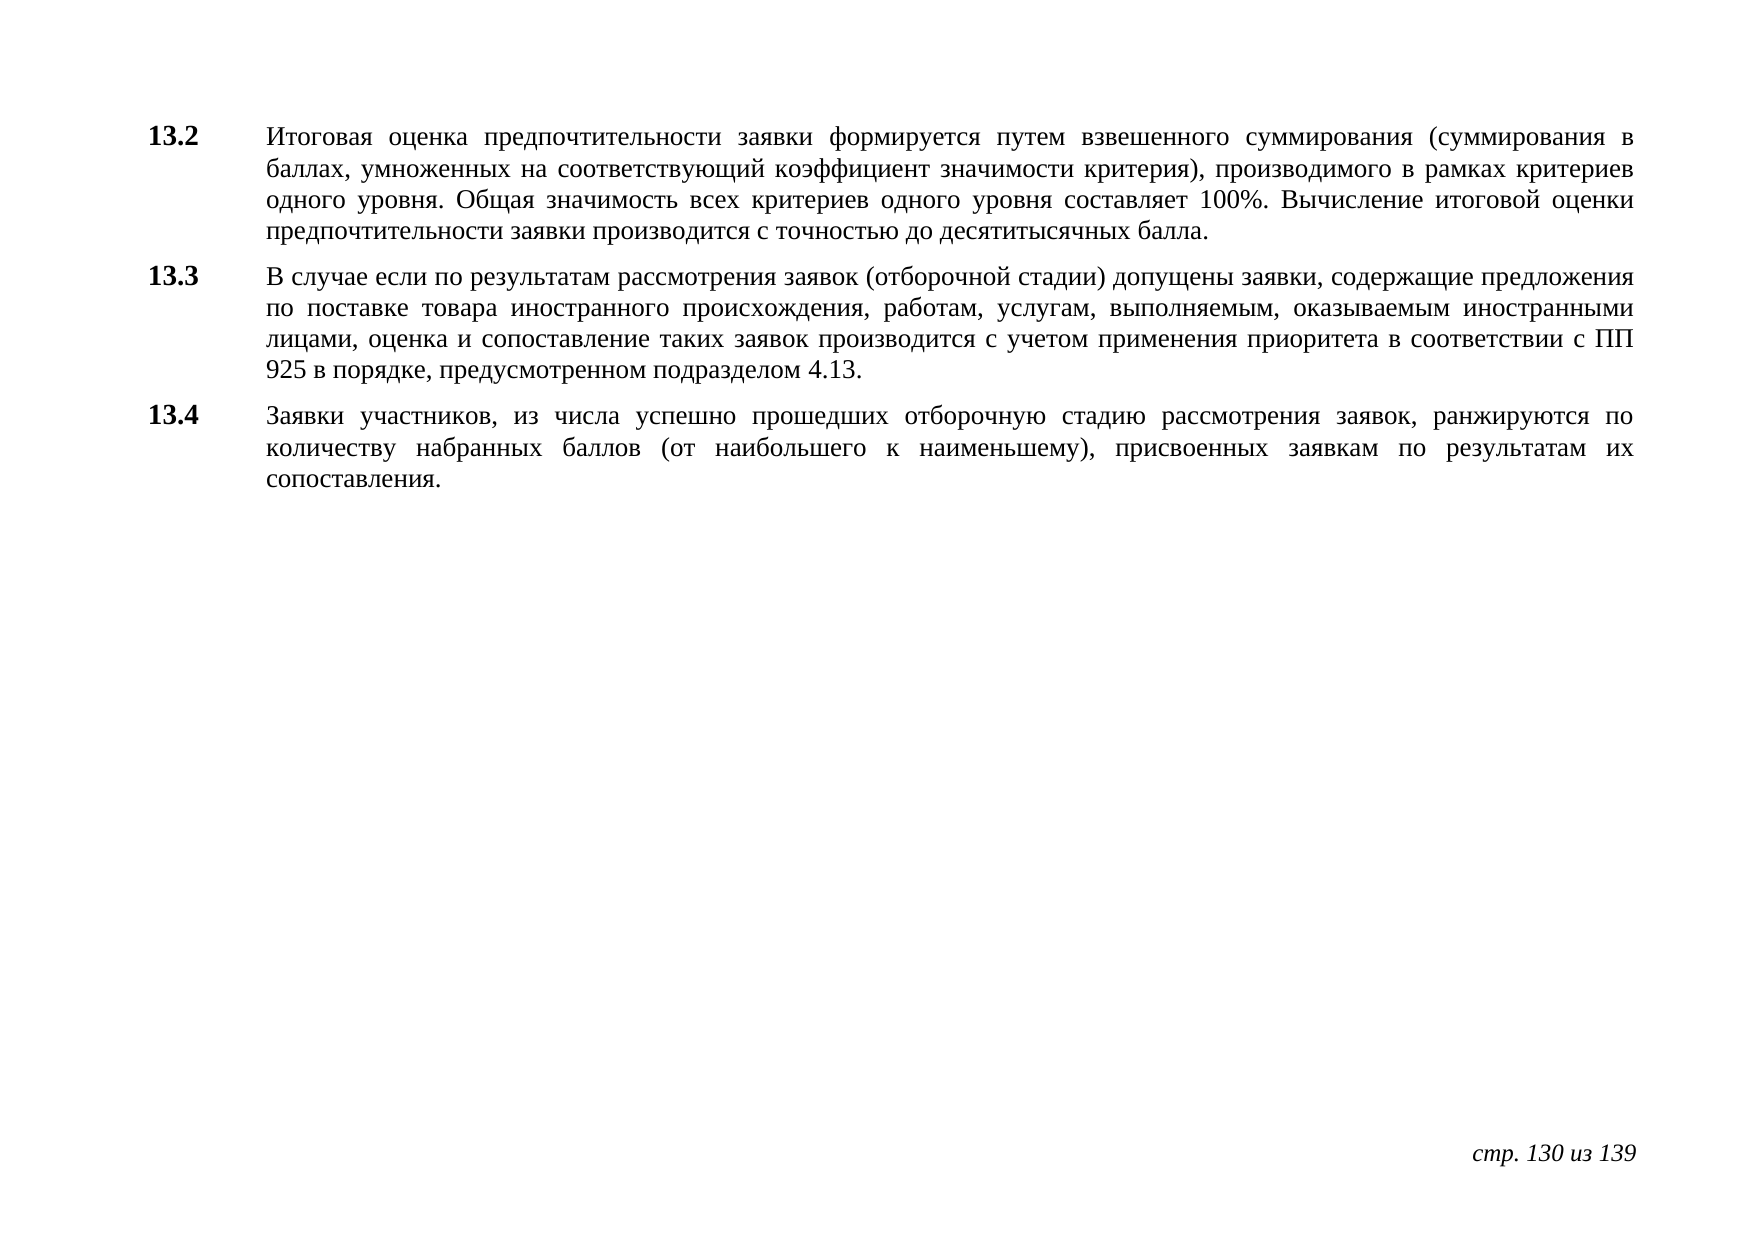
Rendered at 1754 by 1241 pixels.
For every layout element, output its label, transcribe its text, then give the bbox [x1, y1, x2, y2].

list В случае если по результатам рассмотрения заявок (отборочной стадии) допущены заявки, содержащие предложения по поставке товара иностранного происхождения, работам, услугам, выполняемым, оказываемым иностранными лицами, оценка и сопоставление таких заявок производится с учетом применения приоритета в соответствии с ПП 925 в порядке, предусмотренном подразделом 4.13. [148, 258, 1636, 384]
list Заявки участников, из числа успешно прошедших отборочную стадию рассмотрения заявок, ранжируются по количеству набранных баллов (от наибольшего к наименьшему), присвоенных заявкам по результатам их сопоставления. [148, 397, 1636, 493]
list Итоговая оценка предпочтительности заявки формируется путем взвешенного суммирования (суммирования в баллах, умноженных на соответствующий коэффициент значимости критерия), производимого в рамках критериев одного уровня. Общая значимость всех критериев одного уровня составляет 100%. Вычисление итоговой оценки предпочтительности заявки производится с точностью до десятитысячных балла. [148, 118, 1636, 245]
